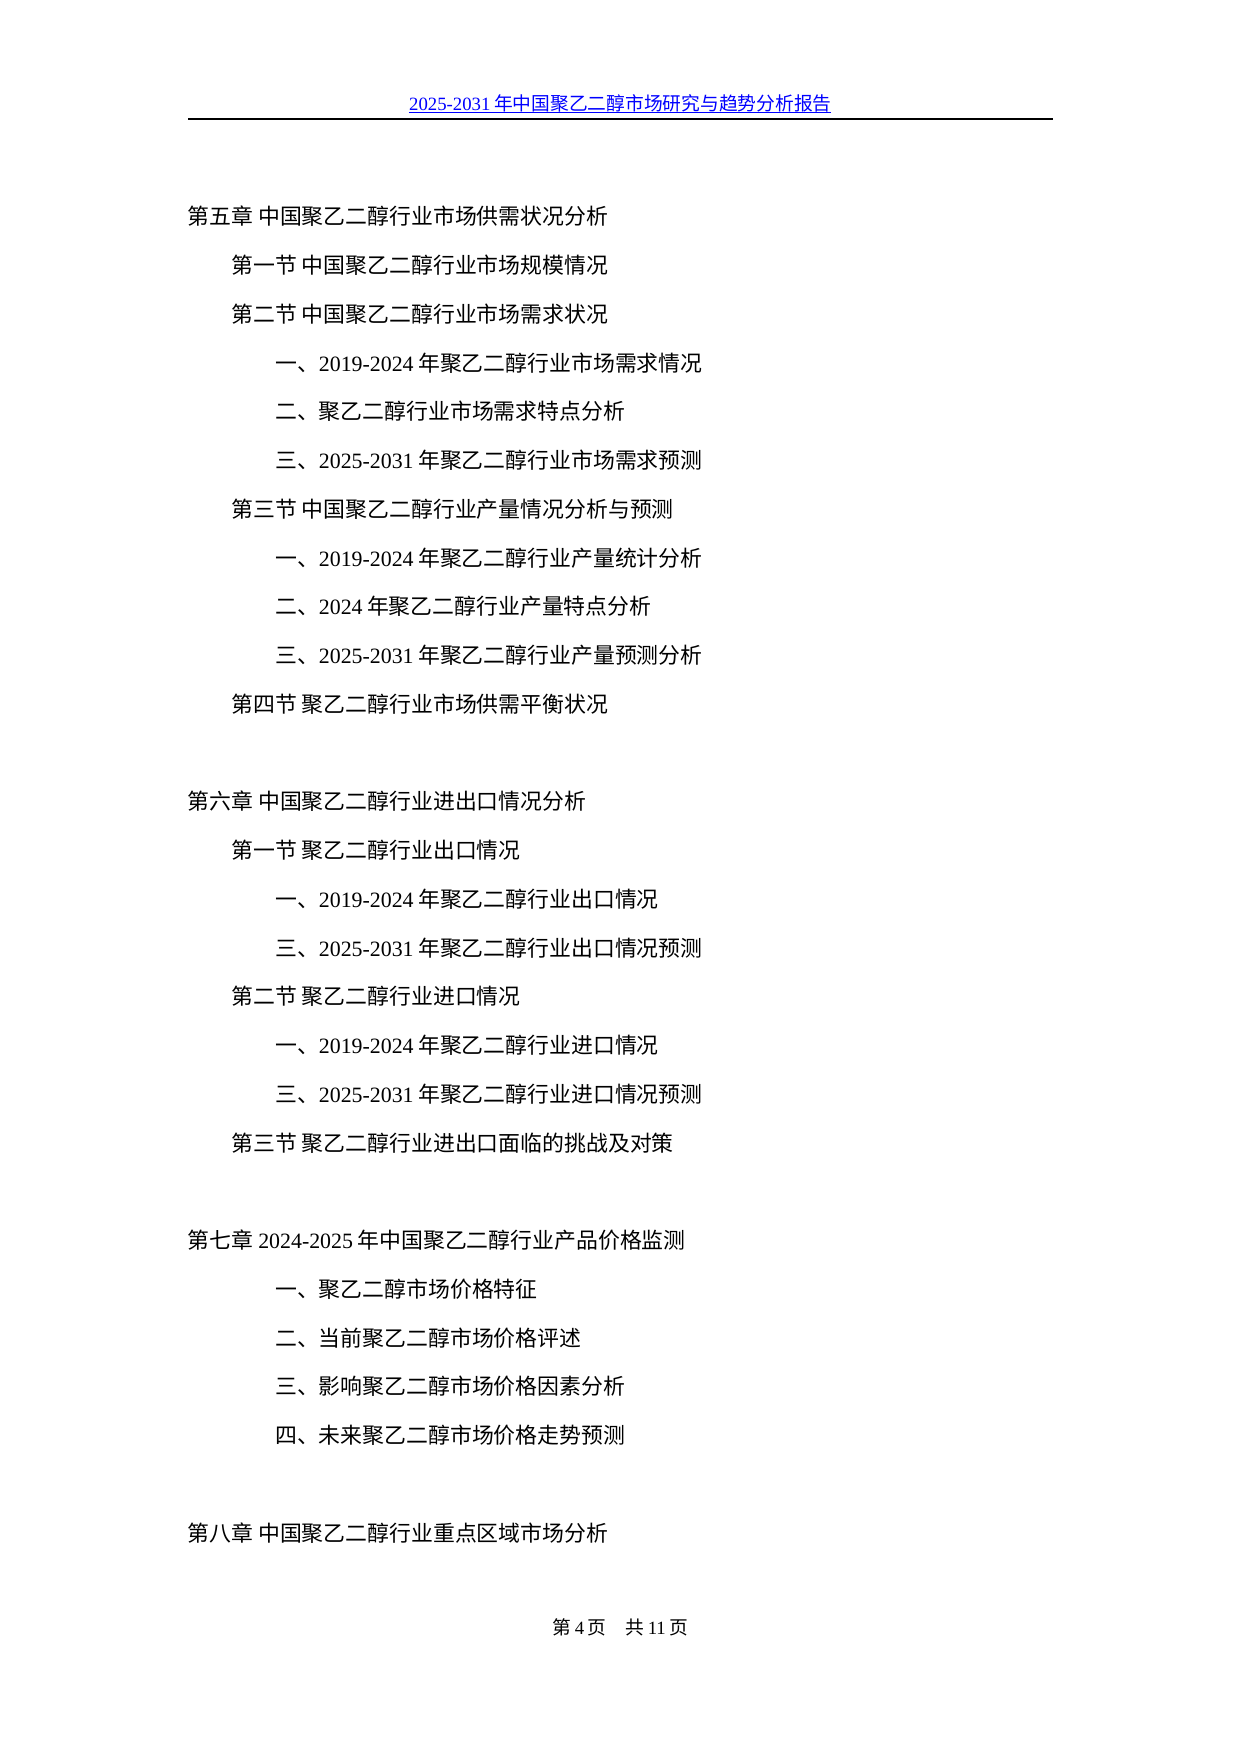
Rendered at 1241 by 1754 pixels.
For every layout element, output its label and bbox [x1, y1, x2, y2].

text [187, 150, 1053, 1548]
